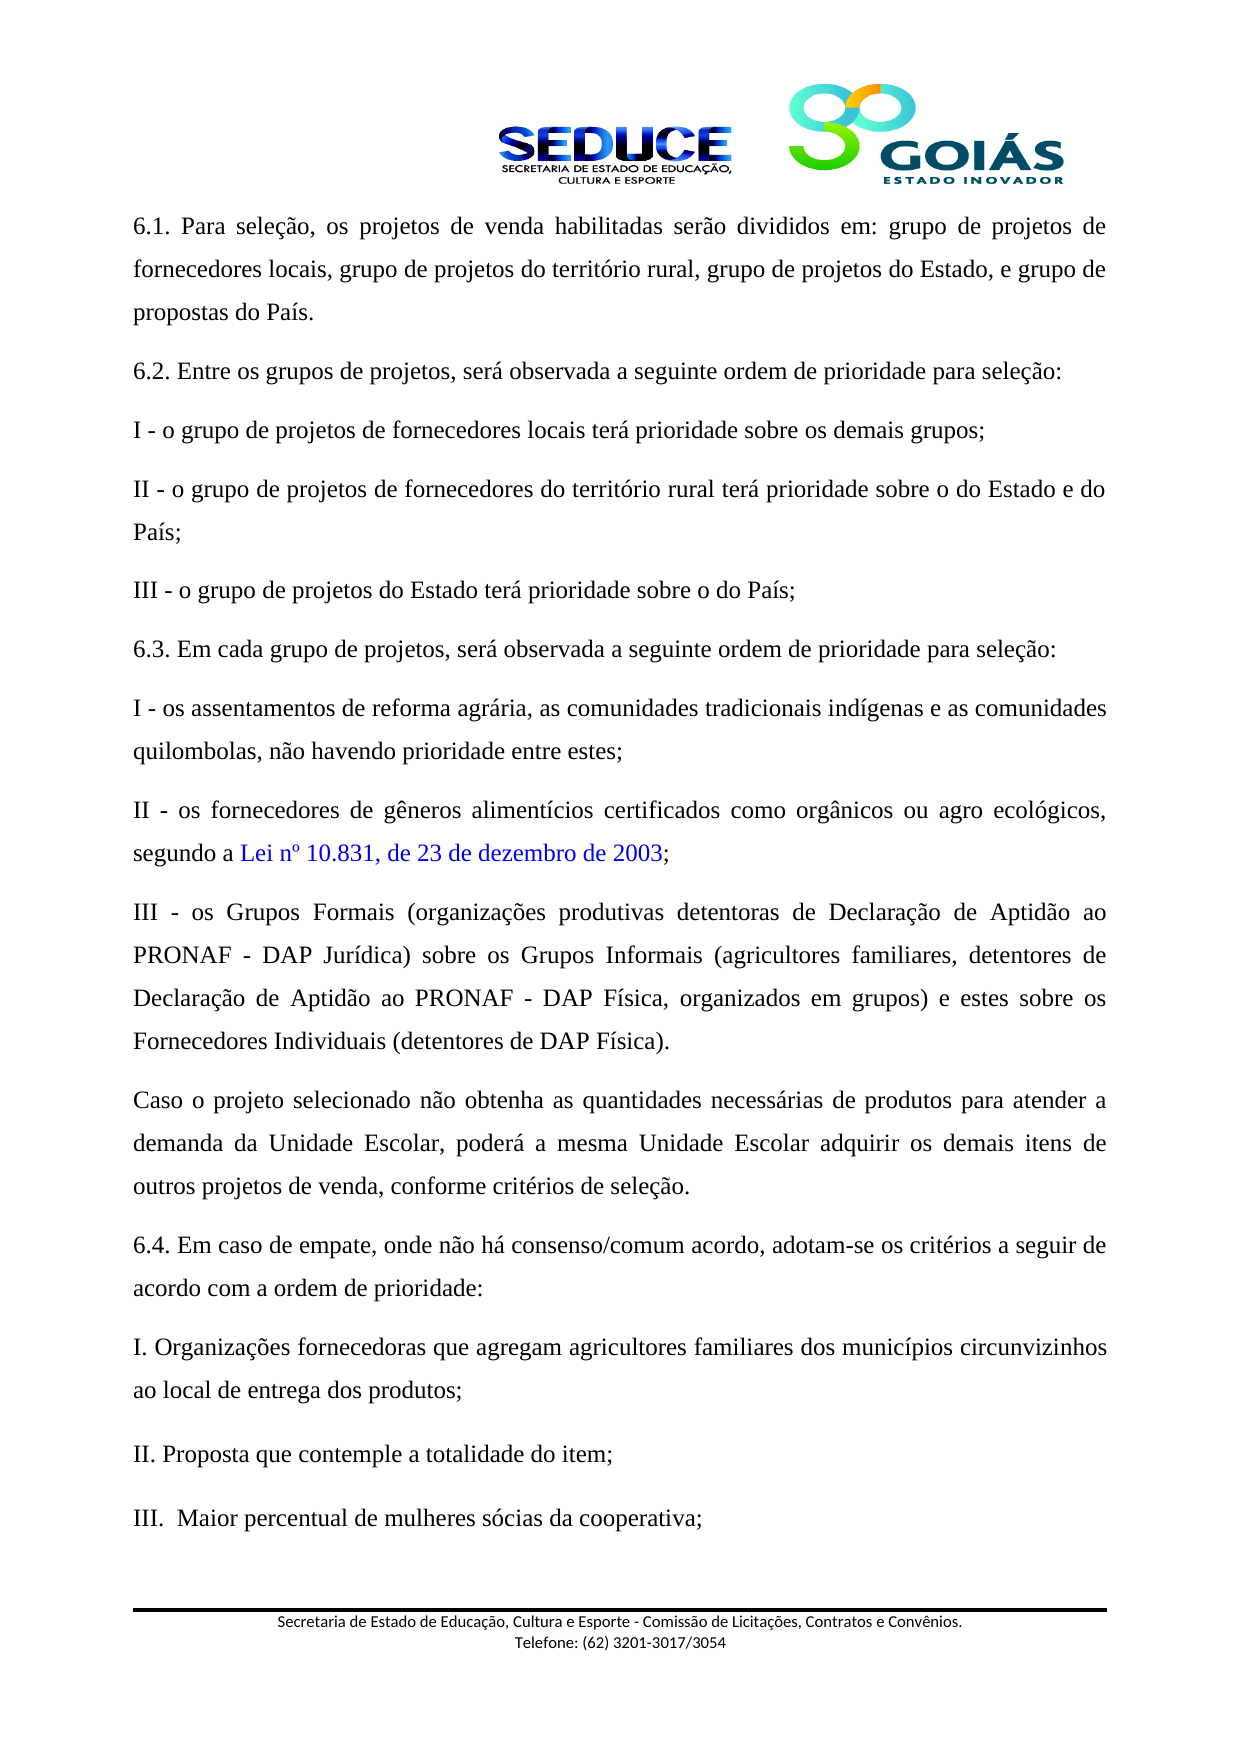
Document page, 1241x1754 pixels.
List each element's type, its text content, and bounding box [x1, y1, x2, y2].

text 6.1. Para seleção, os projetos de venda habilitadas serão divididos em: grupo de projetos de fornecedores locais, grupo de projetos do território rural, grupo de projetos do Estado, e grupo de propostas do País. [133, 211, 1107, 326]
text III - os Grupos Formais (organizações produtivas detentoras de Declaração de Aptidão ao PRONAF - DAP Jurídica) sobre os Grupos Informais (agricultores familiares, detentores de Declaração de Aptidão ao PRONAF - DAP Física, organizados em grupos) e estes sobre os Fornecedores Individuais (detentores de DAP Física). [133, 897, 1107, 1055]
text II - os fornecedores de gêneros alimentícios certificados como orgânicos ou agro ecológicos, segundo a Lei nº 10.831, de 23 de dezembro de 2003; [133, 795, 1107, 867]
text Caso o projeto selecionado não obtenha as quantidades necessárias de produtos para atender a demanda da Unidade Escolar, poderá a mesma Unidade Escolar adquirir os demais itens de outros projetos de venda, conforme critérios de seleção. [133, 1085, 1107, 1200]
text II - o grupo de projetos de fornecedores do território rural terá prioridade sobre o do Estado e do País; [133, 474, 1107, 546]
text 6.2. Entre os grupos de projetos, será observada a seguinte ordem de prioridade para seleção: [133, 356, 1107, 385]
text 6.4. Em caso de empate, onde não há consenso/comum acordo, adotam-se os critérios a seguir de acordo com a ordem de prioridade: [133, 1230, 1107, 1302]
picture [477, 73, 1108, 212]
text I. Organizações fornecedoras que agregam agricultores familiares dos municípios circunvizinhos ao local de entrega dos produtos; [133, 1332, 1107, 1404]
text I - o grupo de projetos de fornecedores locais terá prioridade sobre os demais grupos; [133, 415, 1107, 444]
text II. Proposta que contemple a totalidade do item; [133, 1439, 1107, 1468]
text III. Maior percentual de mulheres sócias da cooperativa; [133, 1503, 1107, 1532]
text III - o grupo de projetos do Estado terá prioridade sobre o do País; [133, 576, 1107, 604]
text 6.3. Em cada grupo de projetos, será observada a seguinte ordem de prioridade para seleção: [133, 634, 1107, 663]
text I - os assentamentos de reforma agrária, as comunidades tradicionais indígenas e as comunidades quilombolas, não havendo prioridade entre estes; [133, 693, 1107, 765]
